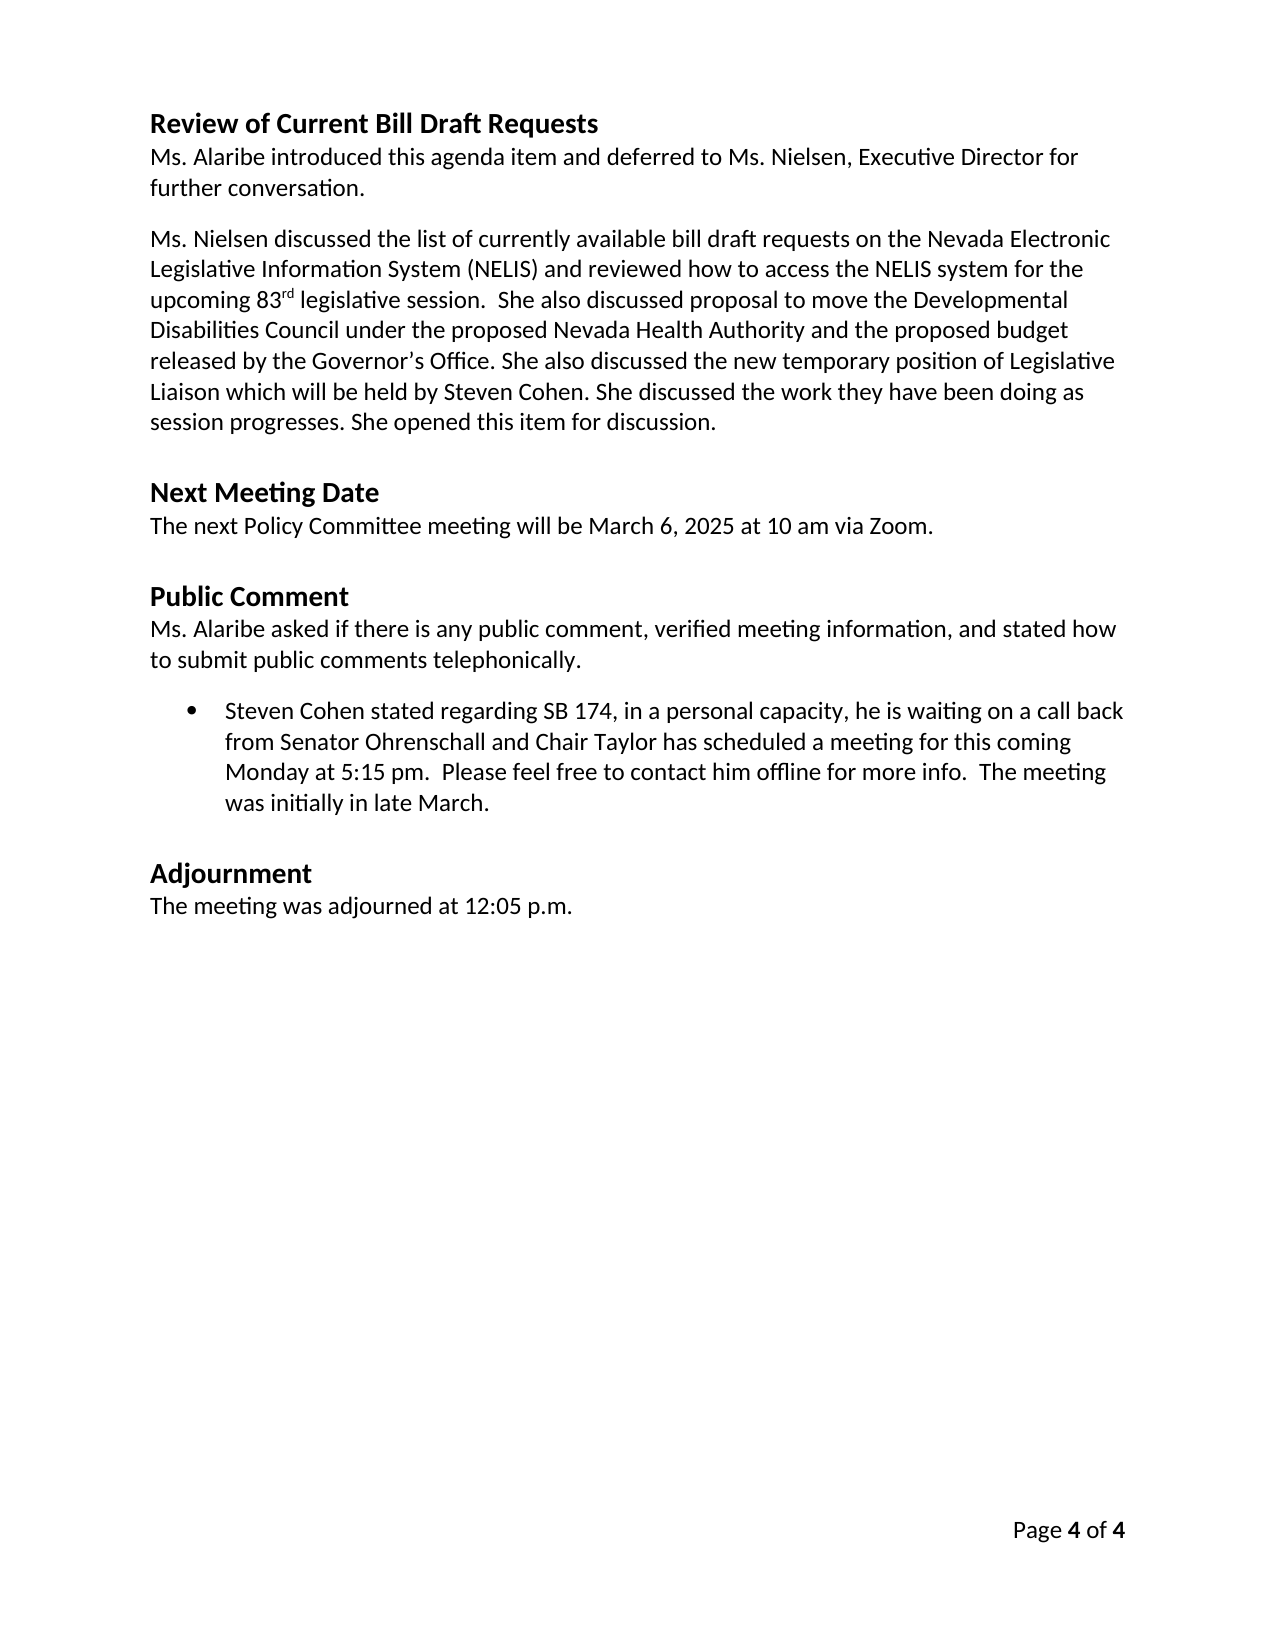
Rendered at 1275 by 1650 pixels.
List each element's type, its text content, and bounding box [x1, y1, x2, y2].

text Ms. Alaribe asked if there is any public comment, verified meeting information, and stated how to submit public comments telephonically. [150, 613, 1125, 674]
subtitle Public Comment [150, 578, 1125, 613]
list Steven Cohen stated regarding SB 174, in a personal capacity, he is waiting on a call back from Senator Ohrenschall and Chair Taylor has scheduled a meeting for this coming Monday at 5:15 pm. Please feel free to contact him offline for more info. The meeting was initially in late March. [187, 695, 1125, 817]
text Ms. Nielsen discussed the list of currently available bill draft requests on the Nevada Electronic Legislative Information System (NELIS) and reviewed how to access the NELIS system for the upcoming 83rd legislative session. She also discussed proposal to move the Developmental Disabilities Council under the proposed Nevada Health Authority and the proposed budget released by the Governor’s Office. She also discussed the new temporary position of Legislative Liaison which will be held by Steven Cohen. She discussed the work they have been doing as session progresses. She opened this item for discussion. [150, 223, 1125, 437]
text The next Policy Committee meeting will be March 6, 2025 at 10 am via Zoom. [150, 510, 1125, 540]
text The meeting was adjourned at 12:05 p.m. [150, 891, 1125, 921]
subtitle Review of Current Bill Draft Requests [150, 106, 1125, 141]
subtitle Next Meeting Date [150, 474, 1125, 510]
text Ms. Alaribe introduced this agenda item and deferred to Ms. Nielsen, Executive Director for further conversation. [150, 141, 1125, 202]
subtitle Adjournment [150, 855, 1125, 891]
